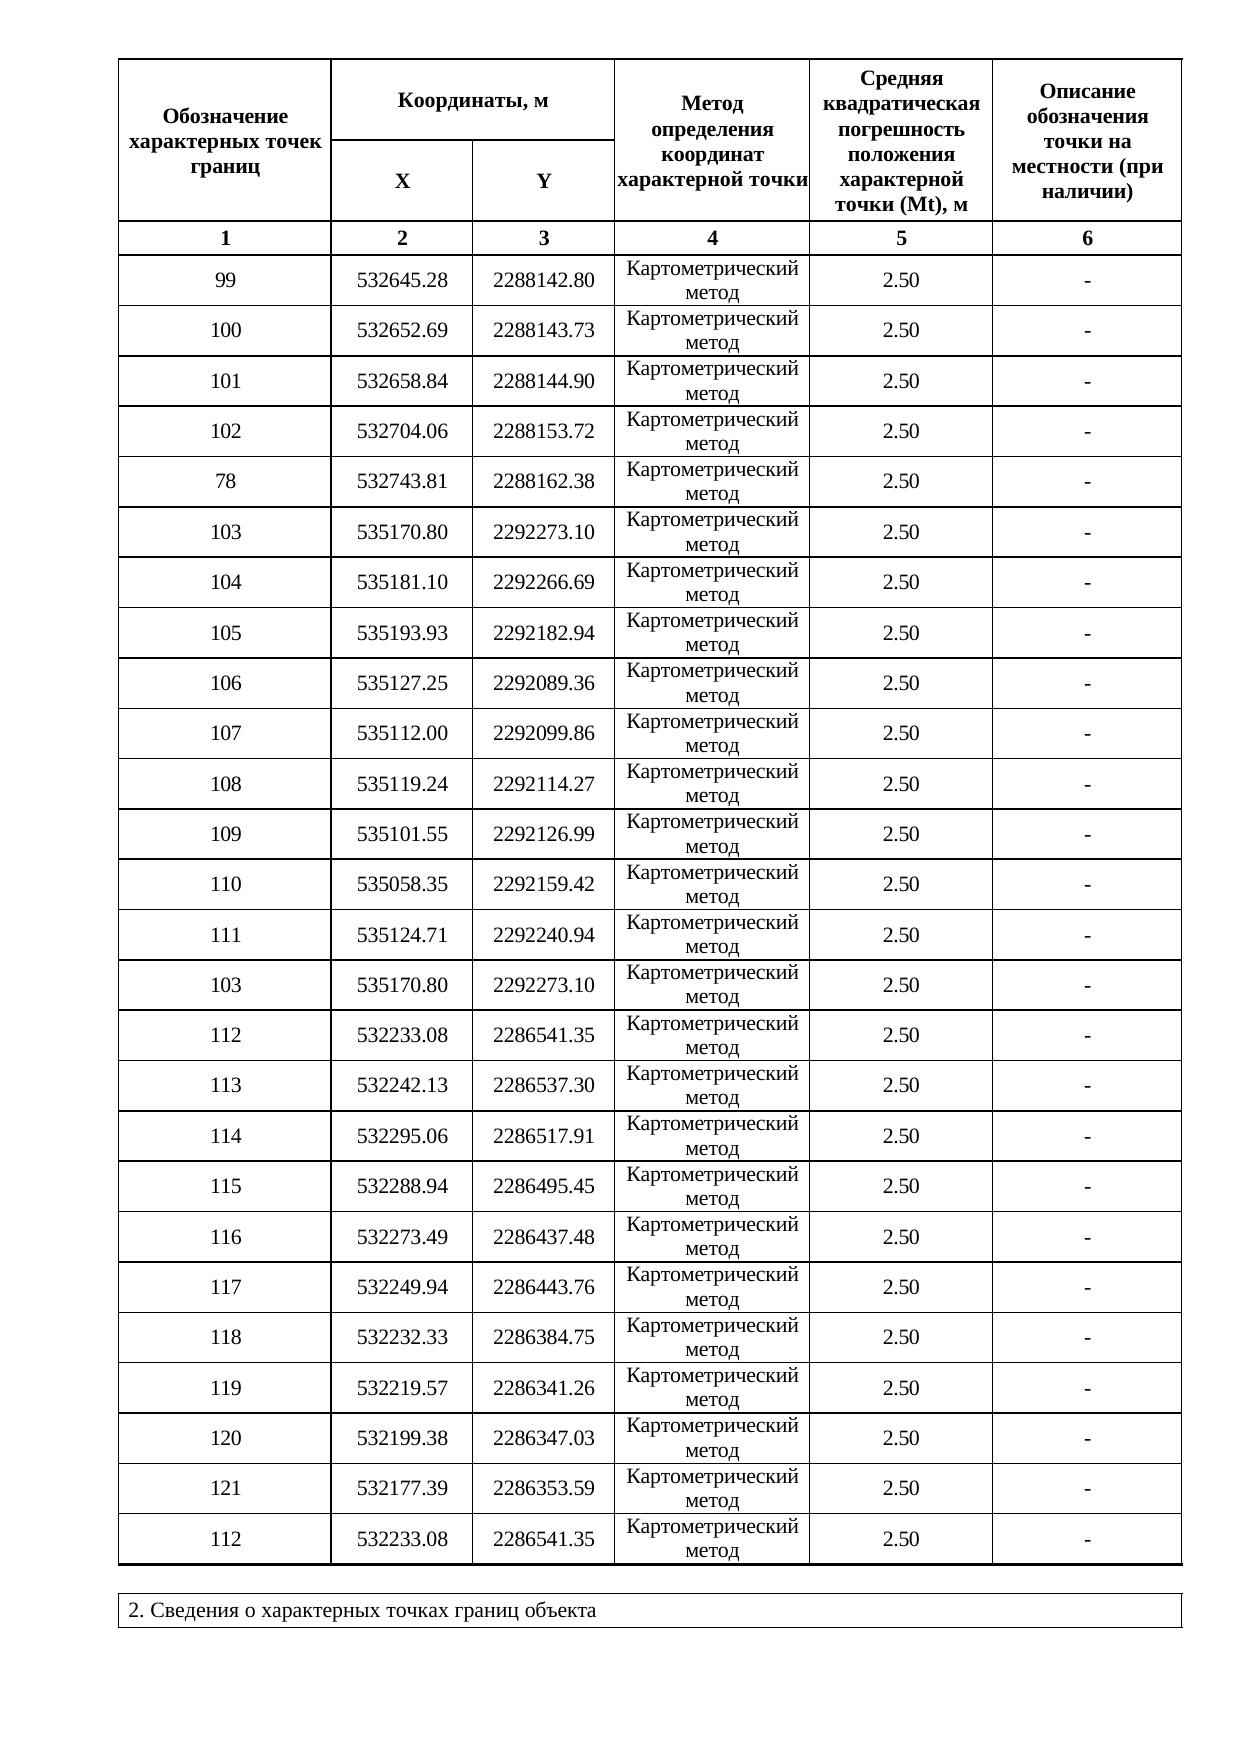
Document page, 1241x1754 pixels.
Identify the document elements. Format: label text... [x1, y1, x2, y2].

table_cell 2.50 [810, 910, 992, 959]
table_cell 532288.94 [332, 1162, 472, 1211]
table_cell 2288143.73 [473, 306, 614, 355]
table_cell - [993, 1414, 1181, 1462]
table_cell - [993, 1162, 1181, 1211]
table_cell 2.50 [810, 1414, 992, 1462]
table_cell 2.50 [810, 810, 992, 858]
table_cell 2286537.30 [473, 1061, 614, 1110]
table_cell 112 [119, 1514, 330, 1563]
table_cell 108 [119, 759, 330, 808]
table_cell - [993, 1112, 1181, 1160]
table_cell Картометрический метод [615, 1212, 809, 1261]
table_cell Картометрический метод [615, 256, 809, 304]
table_cell Картометрический метод [615, 1011, 809, 1059]
table_cell 109 [119, 810, 330, 858]
table_cell 116 [119, 1212, 330, 1261]
table_cell 2286517.91 [473, 1112, 614, 1160]
table_cell 2288153.72 [473, 407, 614, 456]
table_cell 104 [119, 558, 330, 607]
table_cell - [993, 558, 1181, 607]
table_cell - [993, 407, 1181, 456]
table_cell Картометрический метод [615, 1061, 809, 1110]
table_cell 532249.94 [332, 1263, 472, 1311]
table_cell 532233.08 [332, 1514, 472, 1563]
table_cell - [993, 357, 1181, 405]
table_cell - [993, 810, 1181, 858]
table_cell 2.50 [810, 407, 992, 456]
table_cell - [993, 1011, 1181, 1059]
table_cell 5 [810, 222, 992, 254]
table_cell 3 [473, 222, 614, 254]
table_cell 2292126.99 [473, 810, 614, 858]
table_cell 2286347.03 [473, 1414, 614, 1462]
table_cell - [993, 1313, 1181, 1362]
table_cell 1 [119, 222, 330, 254]
table_cell 535170.80 [332, 508, 472, 556]
table_cell 112 [119, 1011, 330, 1059]
table_cell Картометрический метод [615, 306, 809, 355]
table_cell 2288142.80 [473, 256, 614, 304]
table_cell 6 [993, 222, 1181, 254]
table_cell 535127.25 [332, 659, 472, 707]
table_cell 532273.49 [332, 1212, 472, 1261]
table_cell - [993, 709, 1181, 758]
table_cell Картометрический метод [615, 1263, 809, 1311]
table_cell 2.50 [810, 1011, 992, 1059]
table_cell - [993, 759, 1181, 808]
table_cell 2286341.26 [473, 1363, 614, 1412]
table_cell 2.50 [810, 961, 992, 1009]
table_cell Картометрический метод [615, 1514, 809, 1563]
table_cell 535170.80 [332, 961, 472, 1009]
table_cell - [993, 910, 1181, 959]
table_cell 2286353.59 [473, 1464, 614, 1513]
table_cell 2.50 [810, 1112, 992, 1160]
table_cell 2.50 [810, 1363, 992, 1412]
table_cell 2286384.75 [473, 1313, 614, 1362]
table_cell 78 [119, 457, 330, 506]
table_cell Координаты, м [332, 60, 614, 139]
table_cell Y [473, 141, 614, 220]
table_cell 2.50 [810, 357, 992, 405]
table_cell 2.50 [810, 1162, 992, 1211]
table_cell 2.50 [810, 1464, 992, 1513]
table_cell - [993, 256, 1181, 304]
table_cell 2.50 [810, 1313, 992, 1362]
table_cell Обозначение характерных точек границ [119, 60, 330, 220]
table_cell 2286541.35 [473, 1011, 614, 1059]
table_cell 102 [119, 407, 330, 456]
table_cell - [993, 659, 1181, 707]
table_cell Картометрический метод [615, 910, 809, 959]
table_cell 2292089.36 [473, 659, 614, 707]
table_cell 532652.69 [332, 306, 472, 355]
table_cell 117 [119, 1263, 330, 1311]
table_cell 2286443.76 [473, 1263, 614, 1311]
table_cell 532199.38 [332, 1414, 472, 1462]
table_cell - [993, 860, 1181, 909]
table_cell 107 [119, 709, 330, 758]
table_cell 2292099.86 [473, 709, 614, 758]
table_cell 105 [119, 608, 330, 657]
table_cell - [993, 457, 1181, 506]
table_cell 2292266.69 [473, 558, 614, 607]
table_cell 106 [119, 659, 330, 707]
table_cell 535181.10 [332, 558, 472, 607]
table_cell 103 [119, 961, 330, 1009]
table_cell 2.50 [810, 1061, 992, 1110]
table_cell 2.50 [810, 759, 992, 808]
table_cell 532242.13 [332, 1061, 472, 1110]
table_cell 2288162.38 [473, 457, 614, 506]
table_cell Картометрический метод [615, 659, 809, 707]
table_cell 2288144.90 [473, 357, 614, 405]
table_cell Картометрический метод [615, 1363, 809, 1412]
table_cell 535101.55 [332, 810, 472, 858]
table_cell 2.50 [810, 558, 992, 607]
table_cell 532295.06 [332, 1112, 472, 1160]
table_cell 103 [119, 508, 330, 556]
table_cell 2286437.48 [473, 1212, 614, 1261]
table_cell 2292273.10 [473, 508, 614, 556]
table_cell 2286541.35 [473, 1514, 614, 1563]
table_cell Описание обозначения точки на местности (при наличии) [993, 60, 1181, 220]
table_cell Картометрический метод [615, 1313, 809, 1362]
table_cell Картометрический метод [615, 709, 809, 758]
table_cell Картометрический метод [615, 860, 809, 909]
table_cell 100 [119, 306, 330, 355]
table_cell X [332, 141, 472, 220]
table_cell Картометрический метод [615, 810, 809, 858]
table_cell Картометрический метод [615, 961, 809, 1009]
table_cell - [993, 1363, 1181, 1412]
table_cell 532177.39 [332, 1464, 472, 1513]
table_cell 532658.84 [332, 357, 472, 405]
table_cell - [993, 508, 1181, 556]
table_cell 119 [119, 1363, 330, 1412]
table_cell 2.50 [810, 508, 992, 556]
table_cell - [993, 1464, 1181, 1513]
table_cell - [993, 608, 1181, 657]
table_cell Картометрический метод [615, 457, 809, 506]
table_cell 2 [332, 222, 472, 254]
table_cell 2.50 [810, 1514, 992, 1563]
table_cell - [993, 306, 1181, 355]
table_cell 2.50 [810, 1212, 992, 1261]
table_cell 532743.81 [332, 457, 472, 506]
table_cell 114 [119, 1112, 330, 1160]
table_cell Картометрический метод [615, 1464, 809, 1513]
table_cell 2.50 [810, 860, 992, 909]
table_cell 2.50 [810, 306, 992, 355]
table_cell 2.50 [810, 1263, 992, 1311]
table_cell Картометрический метод [615, 1112, 809, 1160]
table_cell 532232.33 [332, 1313, 472, 1362]
table_cell 2292240.94 [473, 910, 614, 959]
table_cell - [993, 961, 1181, 1009]
table_cell - [993, 1061, 1181, 1110]
table_cell 2292182.94 [473, 608, 614, 657]
table_cell 2.50 [810, 709, 992, 758]
table_cell 532233.08 [332, 1011, 472, 1059]
table_cell Картометрический метод [615, 558, 809, 607]
table_cell Картометрический метод [615, 407, 809, 456]
table_cell 2292273.10 [473, 961, 614, 1009]
table_cell 535119.24 [332, 759, 472, 808]
table_cell 535193.93 [332, 608, 472, 657]
table_cell Картометрический метод [615, 608, 809, 657]
table_cell 2292114.27 [473, 759, 614, 808]
table_header 2. Сведения о характерных точках границ объекта [119, 1594, 1181, 1627]
table_cell 111 [119, 910, 330, 959]
table_cell Картометрический метод [615, 759, 809, 808]
table_cell 118 [119, 1313, 330, 1362]
table_cell Картометрический метод [615, 508, 809, 556]
table_cell 532645.28 [332, 256, 472, 304]
table_cell Картометрический метод [615, 357, 809, 405]
table_cell 110 [119, 860, 330, 909]
table_cell Средняя квадратическая погрешность положения характерной точки (Мt), м [810, 60, 992, 220]
table_cell Картометрический метод [615, 1162, 809, 1211]
table_cell 120 [119, 1414, 330, 1462]
table_cell 121 [119, 1464, 330, 1513]
table_cell 2286495.45 [473, 1162, 614, 1211]
table_cell 99 [119, 256, 330, 304]
table_cell 532704.06 [332, 407, 472, 456]
table_cell 535112.00 [332, 709, 472, 758]
table_cell 115 [119, 1162, 330, 1211]
table_cell 532219.57 [332, 1363, 472, 1412]
table_cell - [993, 1212, 1181, 1261]
table_cell 2.50 [810, 256, 992, 304]
table_cell - [993, 1514, 1181, 1563]
table_cell 535124.71 [332, 910, 472, 959]
table_cell 535058.35 [332, 860, 472, 909]
table_cell 2292159.42 [473, 860, 614, 909]
table_cell 2.50 [810, 659, 992, 707]
table_cell 2.50 [810, 457, 992, 506]
table_cell 4 [615, 222, 809, 254]
table_cell Картометрический метод [615, 1414, 809, 1462]
table_cell 113 [119, 1061, 330, 1110]
table_cell 101 [119, 357, 330, 405]
table_cell - [993, 1263, 1181, 1311]
table_cell 2.50 [810, 608, 992, 657]
table_cell Метод определения координат характерной точки [615, 60, 809, 220]
